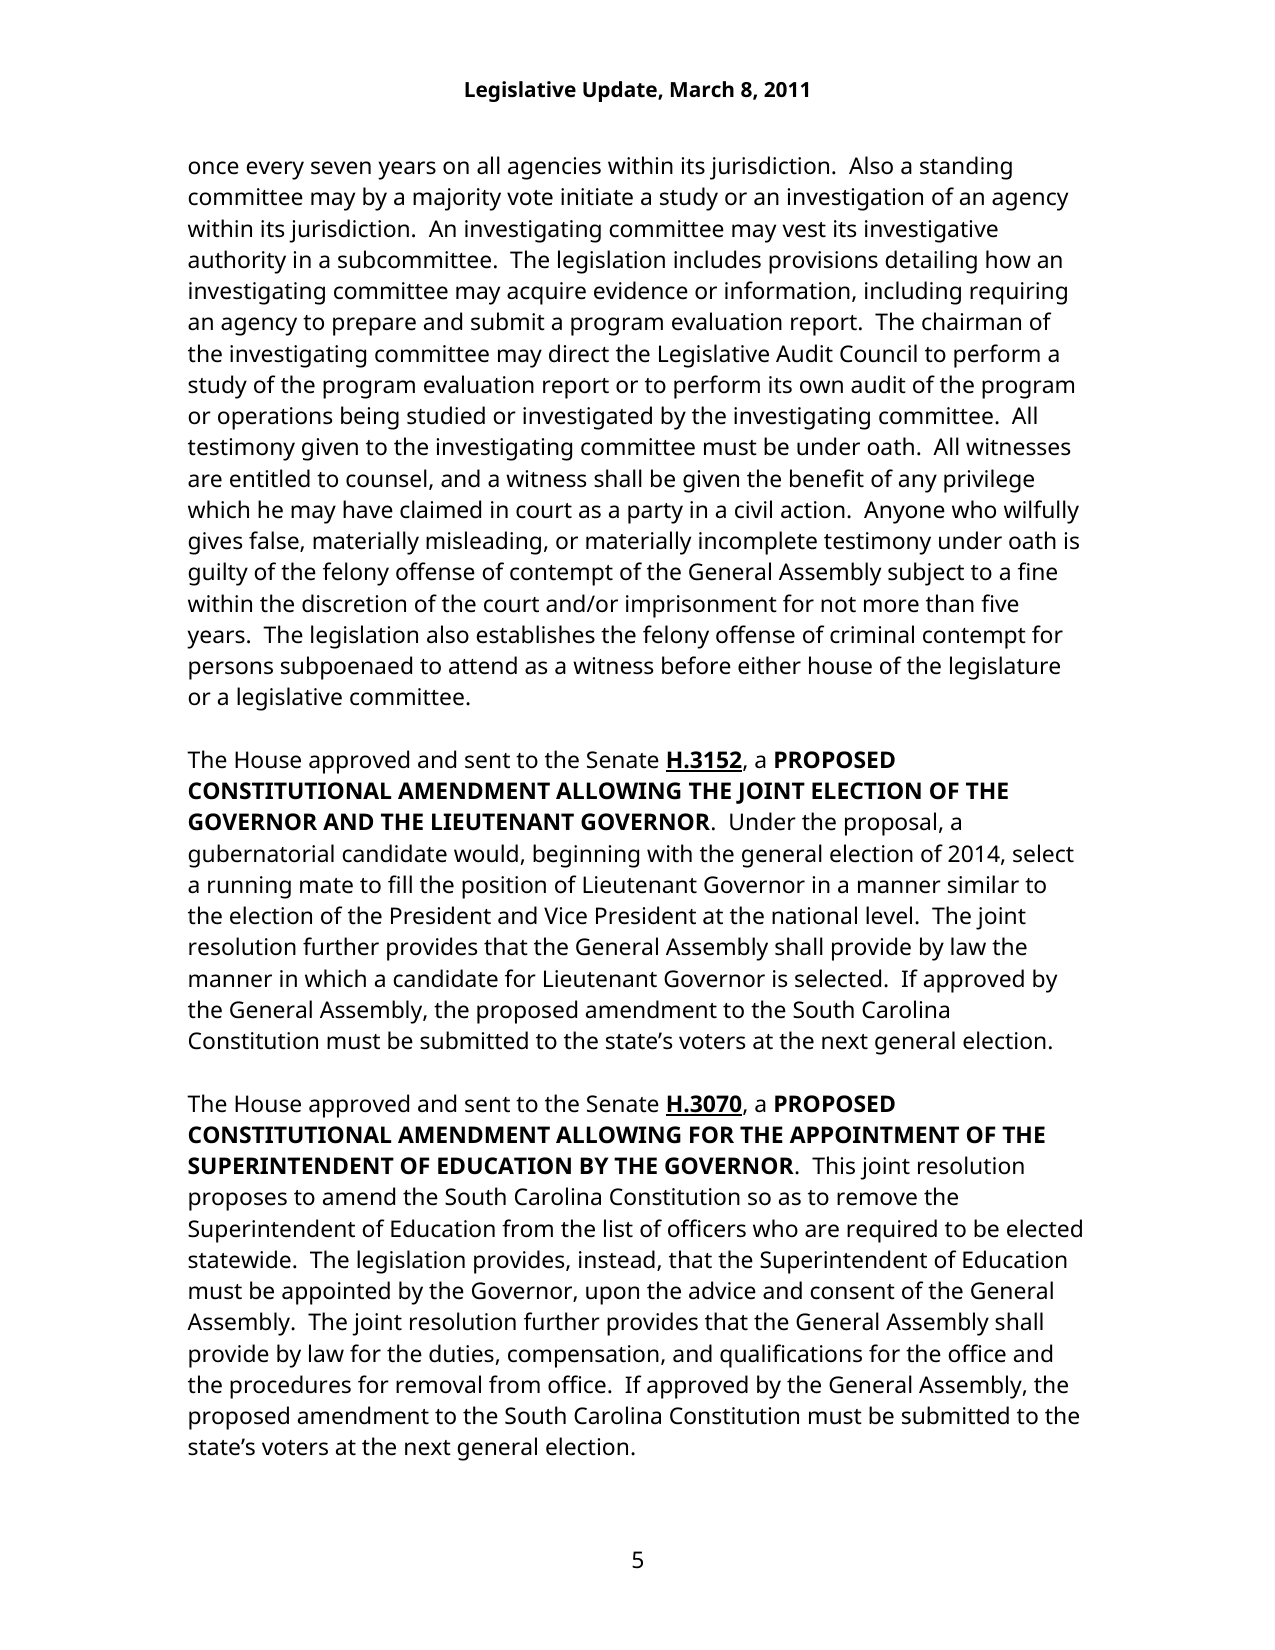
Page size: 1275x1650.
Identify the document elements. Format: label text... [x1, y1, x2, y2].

text The House approved and sent to the Senate H.3070, a PROPOSED CONSTITUTIONAL AMENDMENT ALLOWING FOR THE APPOINTMENT OF THE SUPERINTENDENT OF EDUCATION BY THE GOVERNOR. This joint resolution proposes to amend the South Carolina Constitution so as to remove the Superintendent of Education from the list of officers who are required to be elected statewide. The legislation provides, instead, that the Superintendent of Education must be appointed by the Governor, upon the advice and consent of the General Assembly. The joint resolution further provides that the General Assembly shall provide by law for the duties, compensation, and qualifications for the office and the procedures for removal from office. If approved by the General Assembly, the proposed amendment to the South Carolina Constitution must be submitted to the state’s voters at the next general election. [187, 1087, 1087, 1462]
text The House approved and sent to the Senate H.3152, a PROPOSED CONSTITUTIONAL AMENDMENT ALLOWING THE JOINT ELECTION OF THE GOVERNOR AND THE LIEUTENANT GOVERNOR. Under the proposal, a gubernatorial candidate would, beginning with the general election of 2014, select a running mate to fill the position of Lieutenant Governor in a manner similar to the election of the President and Vice President at the national level. The joint resolution further provides that the General Assembly shall provide by law the manner in which a candidate for Lieutenant Governor is selected. If approved by the General Assembly, the proposed amendment to the South Carolina Constitution must be submitted to the state’s voters at the next general election. [187, 744, 1087, 1056]
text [187, 150, 1087, 712]
